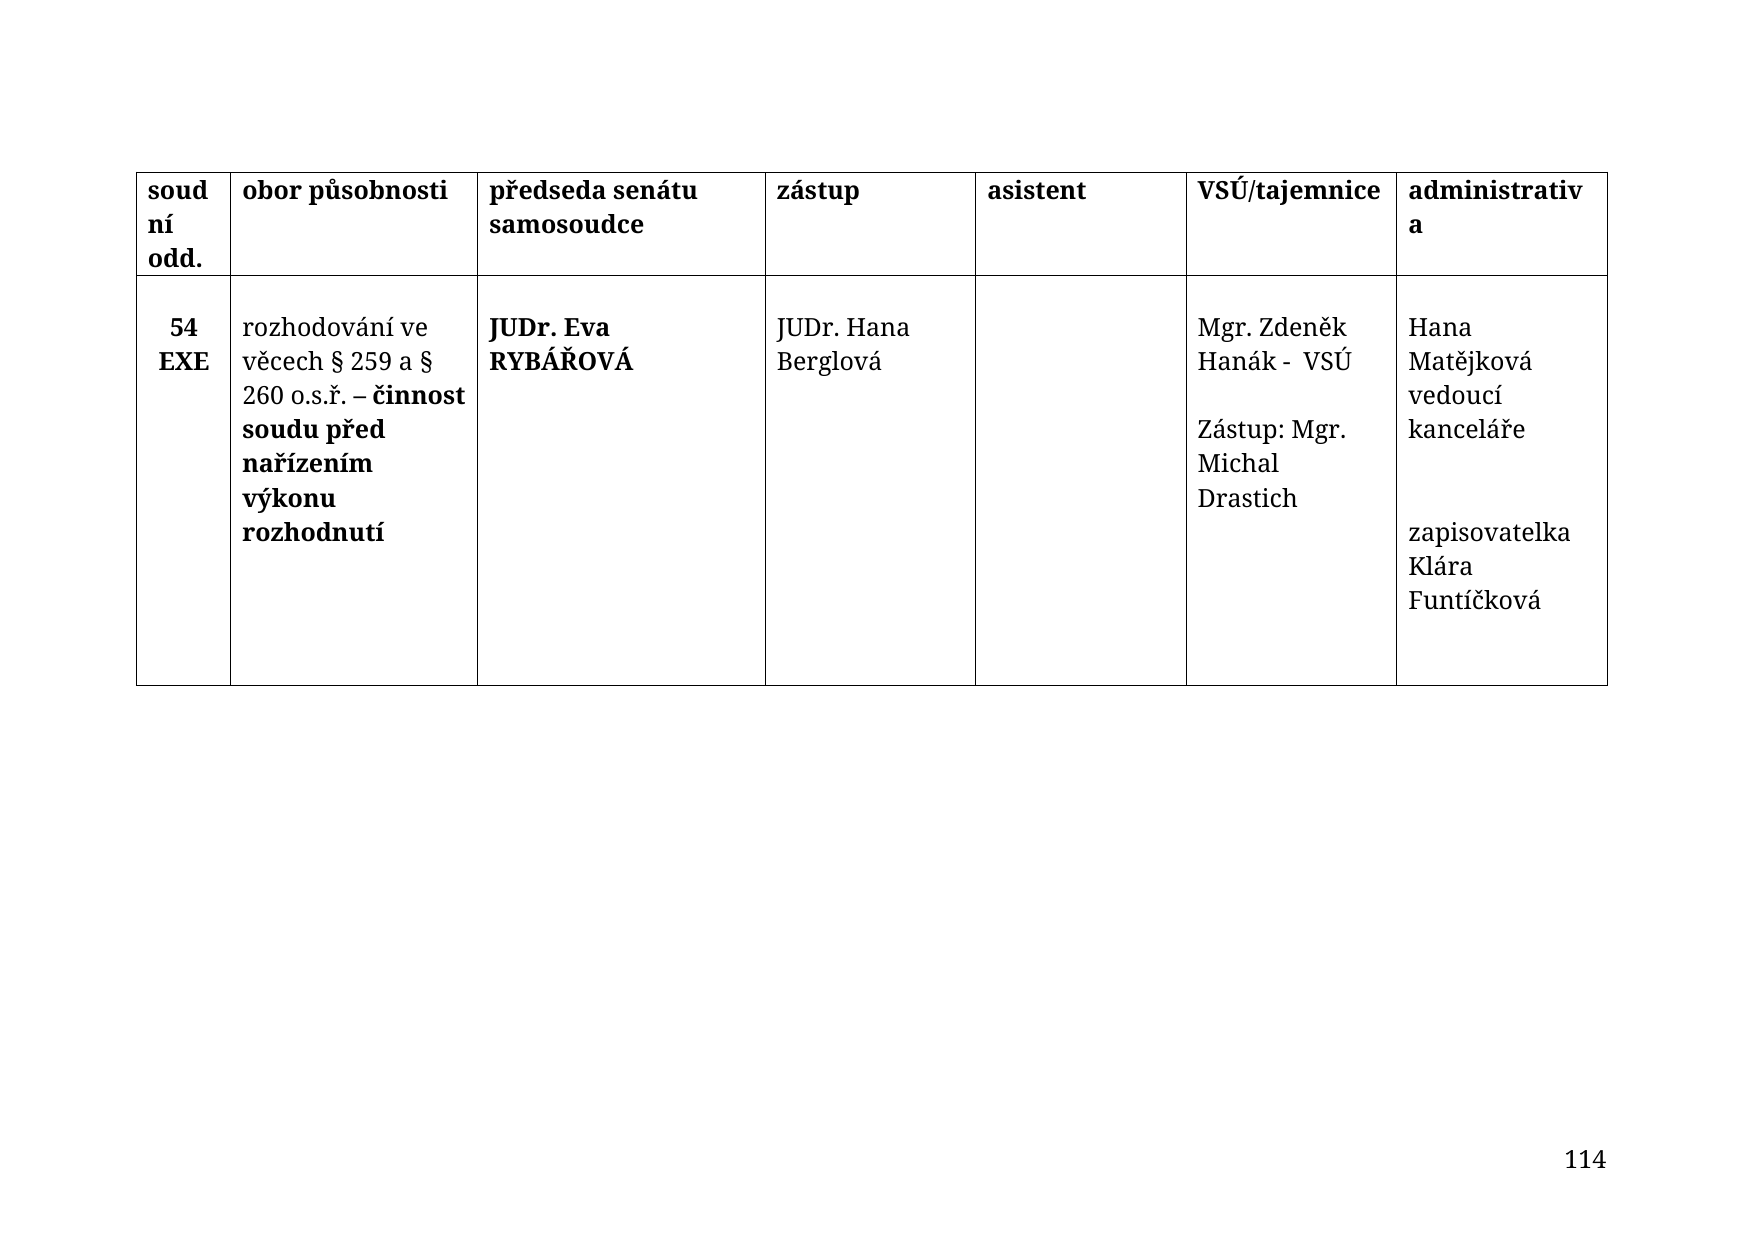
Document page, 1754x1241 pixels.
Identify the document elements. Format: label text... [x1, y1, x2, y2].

table_cell 54 EXE [137, 276, 230, 684]
table_header obor působnosti [231, 173, 477, 275]
table_header administrativa [1397, 173, 1607, 275]
table_header VSÚ/tajemnice [1187, 173, 1396, 275]
table_cell [976, 276, 1186, 684]
table_cell Mgr. Zdeněk Hanák - VSÚ Zástup: Mgr. Michal Drastich [1187, 276, 1396, 684]
table_header asistent [976, 173, 1186, 275]
table_cell Hana Matějková vedoucí kanceláře zapisovatelka Klára Funtíčková [1397, 276, 1607, 684]
table_header předseda senátu samosoudce [478, 173, 765, 275]
table_cell rozhodování ve věcech § 259 a § 260 o.s.ř. – činnost soudu před nařízením výkonu rozhodnutí [231, 276, 477, 684]
table_header soudní odd. [137, 173, 230, 275]
table_header zástup [766, 173, 975, 275]
table_cell JUDr. Eva RYBÁŘOVÁ [478, 276, 765, 684]
table_cell JUDr. Hana Berglová [766, 276, 975, 684]
